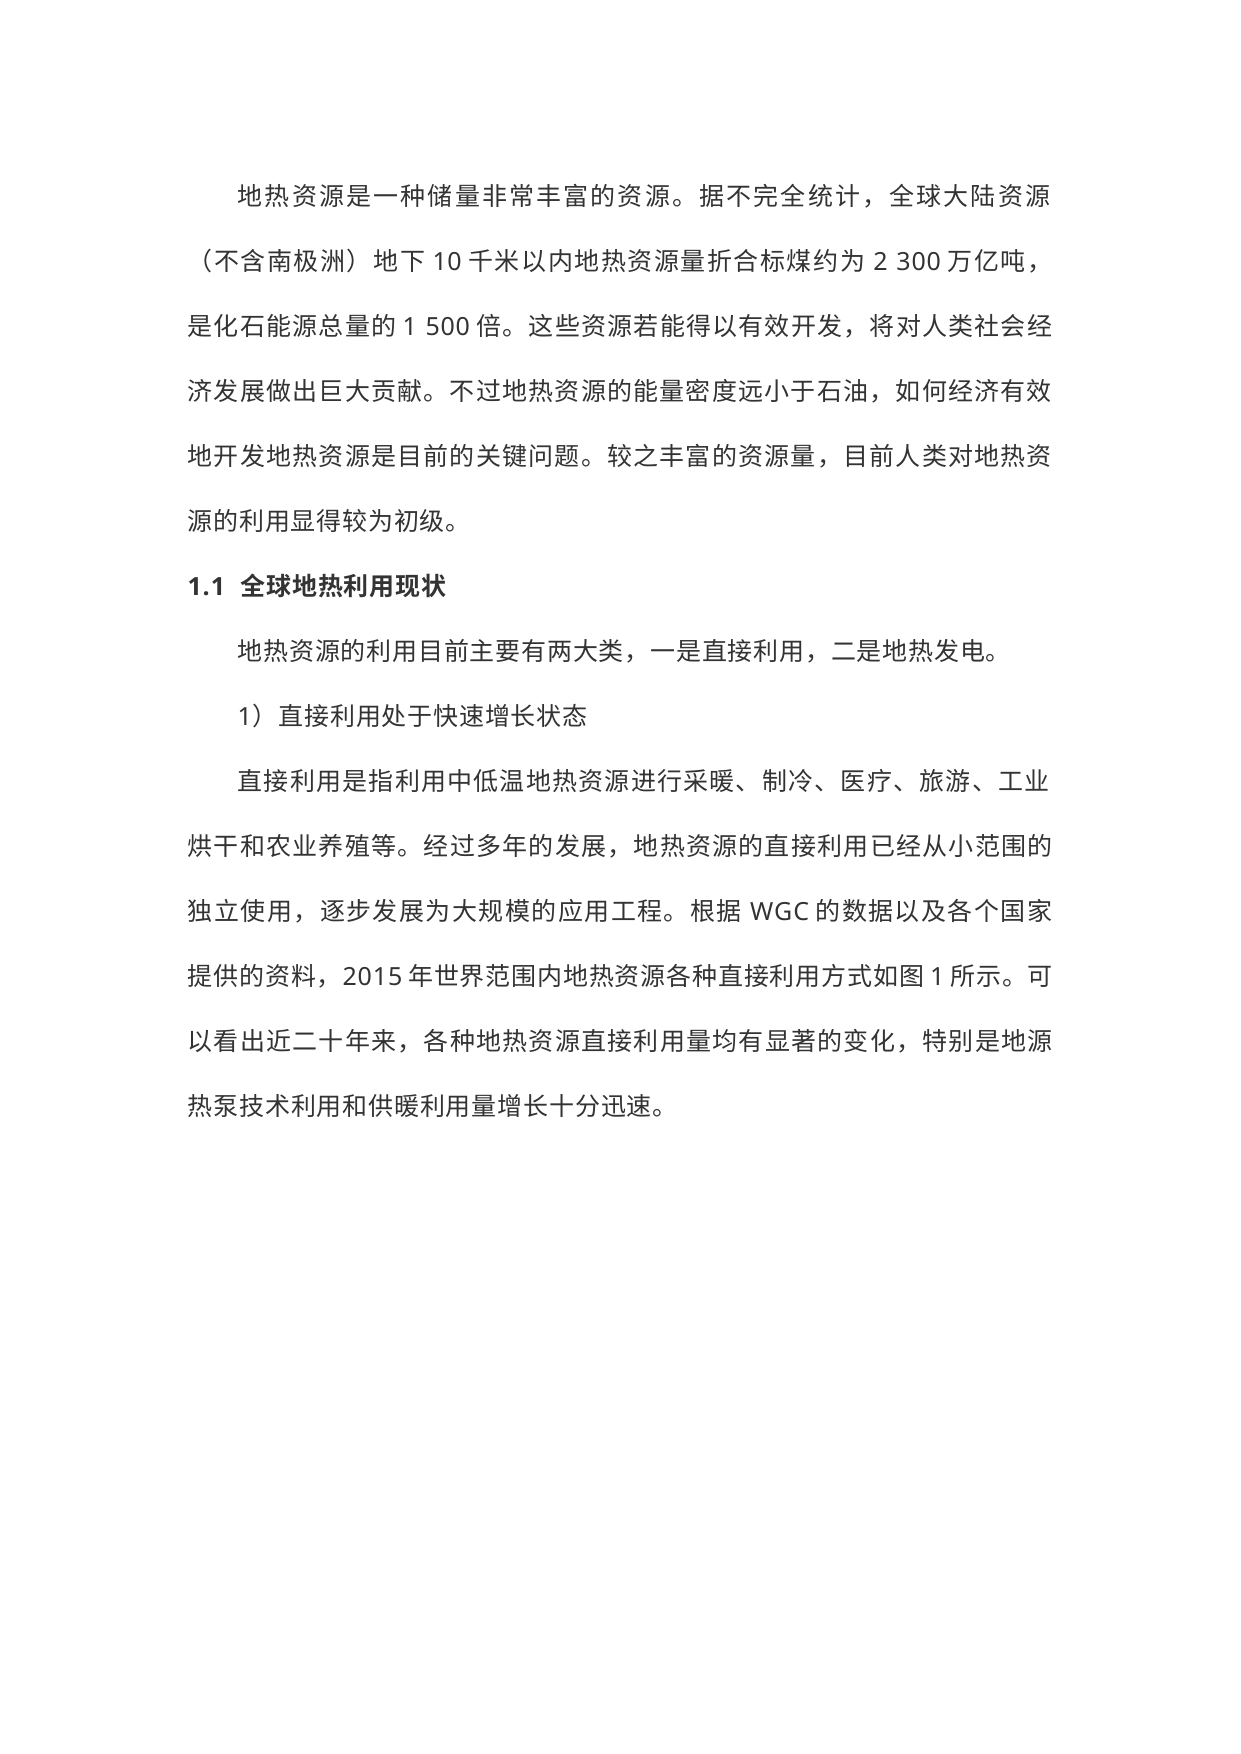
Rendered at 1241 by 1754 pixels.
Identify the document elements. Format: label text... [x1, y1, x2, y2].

text 直接利用是指利用中低温地热资源进行采暖、制冷、医疗、旅游、工业烘干和农业养殖等。经过多年的发展，地热资源的直接利用已经从小范围的独立使用，逐步发展为大规模的应用工程。根据WGC的数据以及各个国家提供的资料，2015年世界范围内地热资源各种直接利用方式如图1所示。可以看出近二十年来，各种地热资源直接利用量均有显著的变化，特别是地源热泵技术利用和供暖利用量增长十分迅速。 [187, 747, 1053, 1137]
text 1.1 全球地热利用现状 [187, 552, 1053, 617]
text 1）直接利用处于快速增长状态 [187, 682, 1053, 747]
text 地热资源是一种储量非常丰富的资源。据不完全统计，全球大陆资源（不含南极洲）地下10千米以内地热资源量折合标煤约为2 300万亿吨，是化石能源总量的1 500倍。这些资源若能得以有效开发，将对人类社会经济发展做出巨大贡献。不过地热资源的能量密度远小于石油，如何经济有效地开发地热资源是目前的关键问题。较之丰富的资源量，目前人类对地热资源的利用显得较为初级。 [187, 162, 1053, 552]
text 地热资源的利用目前主要有两大类，一是直接利用，二是地热发电。 [187, 617, 1053, 682]
